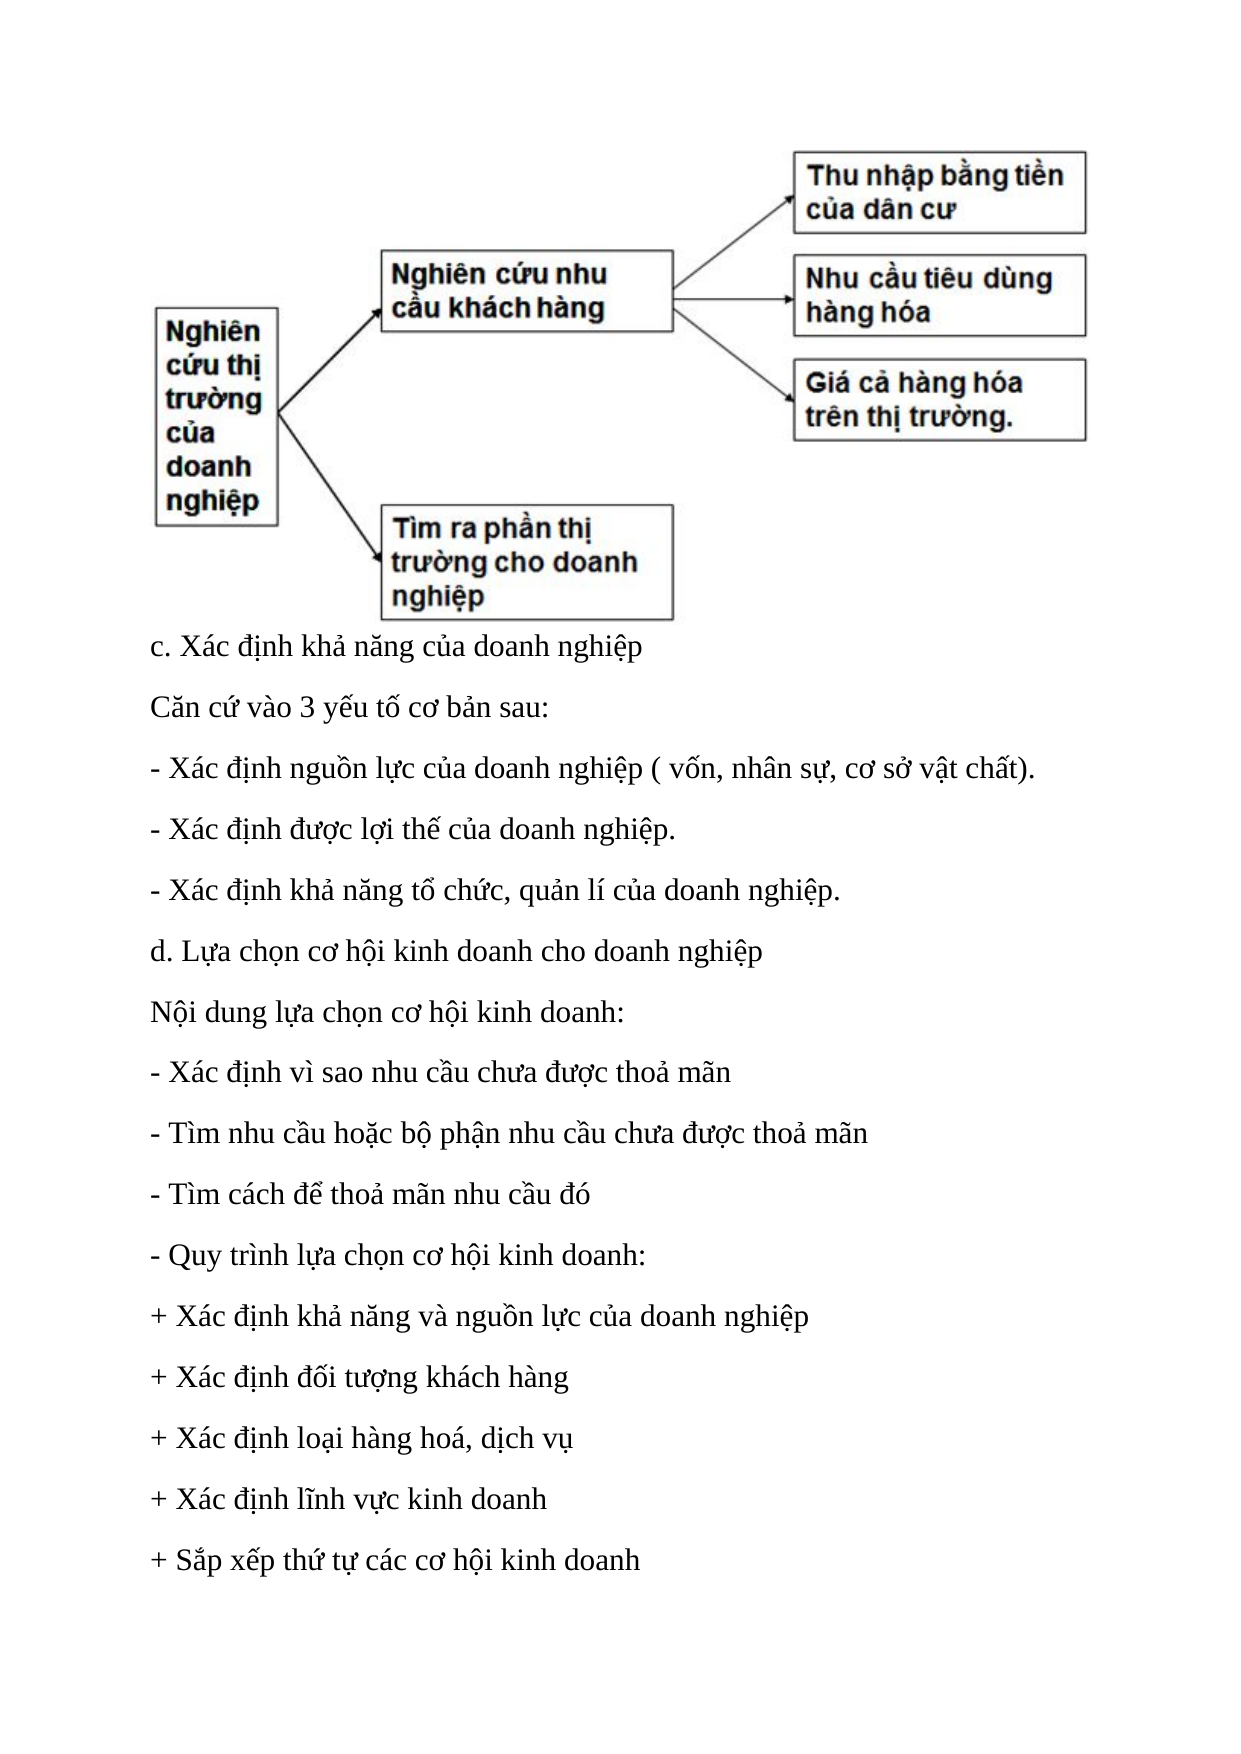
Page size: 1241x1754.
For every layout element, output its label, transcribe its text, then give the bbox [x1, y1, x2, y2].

text - Tìm cách để thoả mãn nhu cầu đó [150, 1176, 1090, 1212]
text c. Xác định khả năng của doanh nghiệp [150, 628, 1090, 663]
text - Xác định khả năng tổ chức, quản lí của doanh nghiệp. [150, 871, 1090, 907]
text Nội dung lựa chọn cơ hội kinh doanh: [150, 993, 1090, 1029]
text - Tìm nhu cầu hoặc bộ phận nhu cầu chưa được thoả mãn [150, 1115, 1090, 1151]
text - Quy trình lựa chọn cơ hội kinh doanh: [150, 1237, 1090, 1272]
text + Xác định khả năng và nguồn lực của doanh nghiệp [150, 1297, 1090, 1333]
text + Xác định loại hàng hoá, dịch vụ [150, 1419, 1090, 1455]
text + Xác định đối tượng khách hàng [150, 1358, 1090, 1394]
text Căn cứ vào 3 yếu tố cơ bản sau: [150, 688, 1090, 724]
text + Sắp xếp thứ tự các cơ hội kinh doanh [150, 1541, 1090, 1577]
text + Xác định lĩnh vực kinh doanh [150, 1480, 1090, 1516]
text - Xác định vì sao nhu cầu chưa được thoả mãn [150, 1054, 1090, 1090]
text - Xác định được lợi thế của doanh nghiệp. [150, 810, 1090, 846]
text d. Lựa chọn cơ hội kinh doanh cho doanh nghiệp [150, 932, 1090, 968]
picture [150, 150, 1091, 628]
text - Xác định nguồn lực của doanh nghiệp ( vốn, nhân sự, cơ sở vật chất). [150, 749, 1090, 785]
